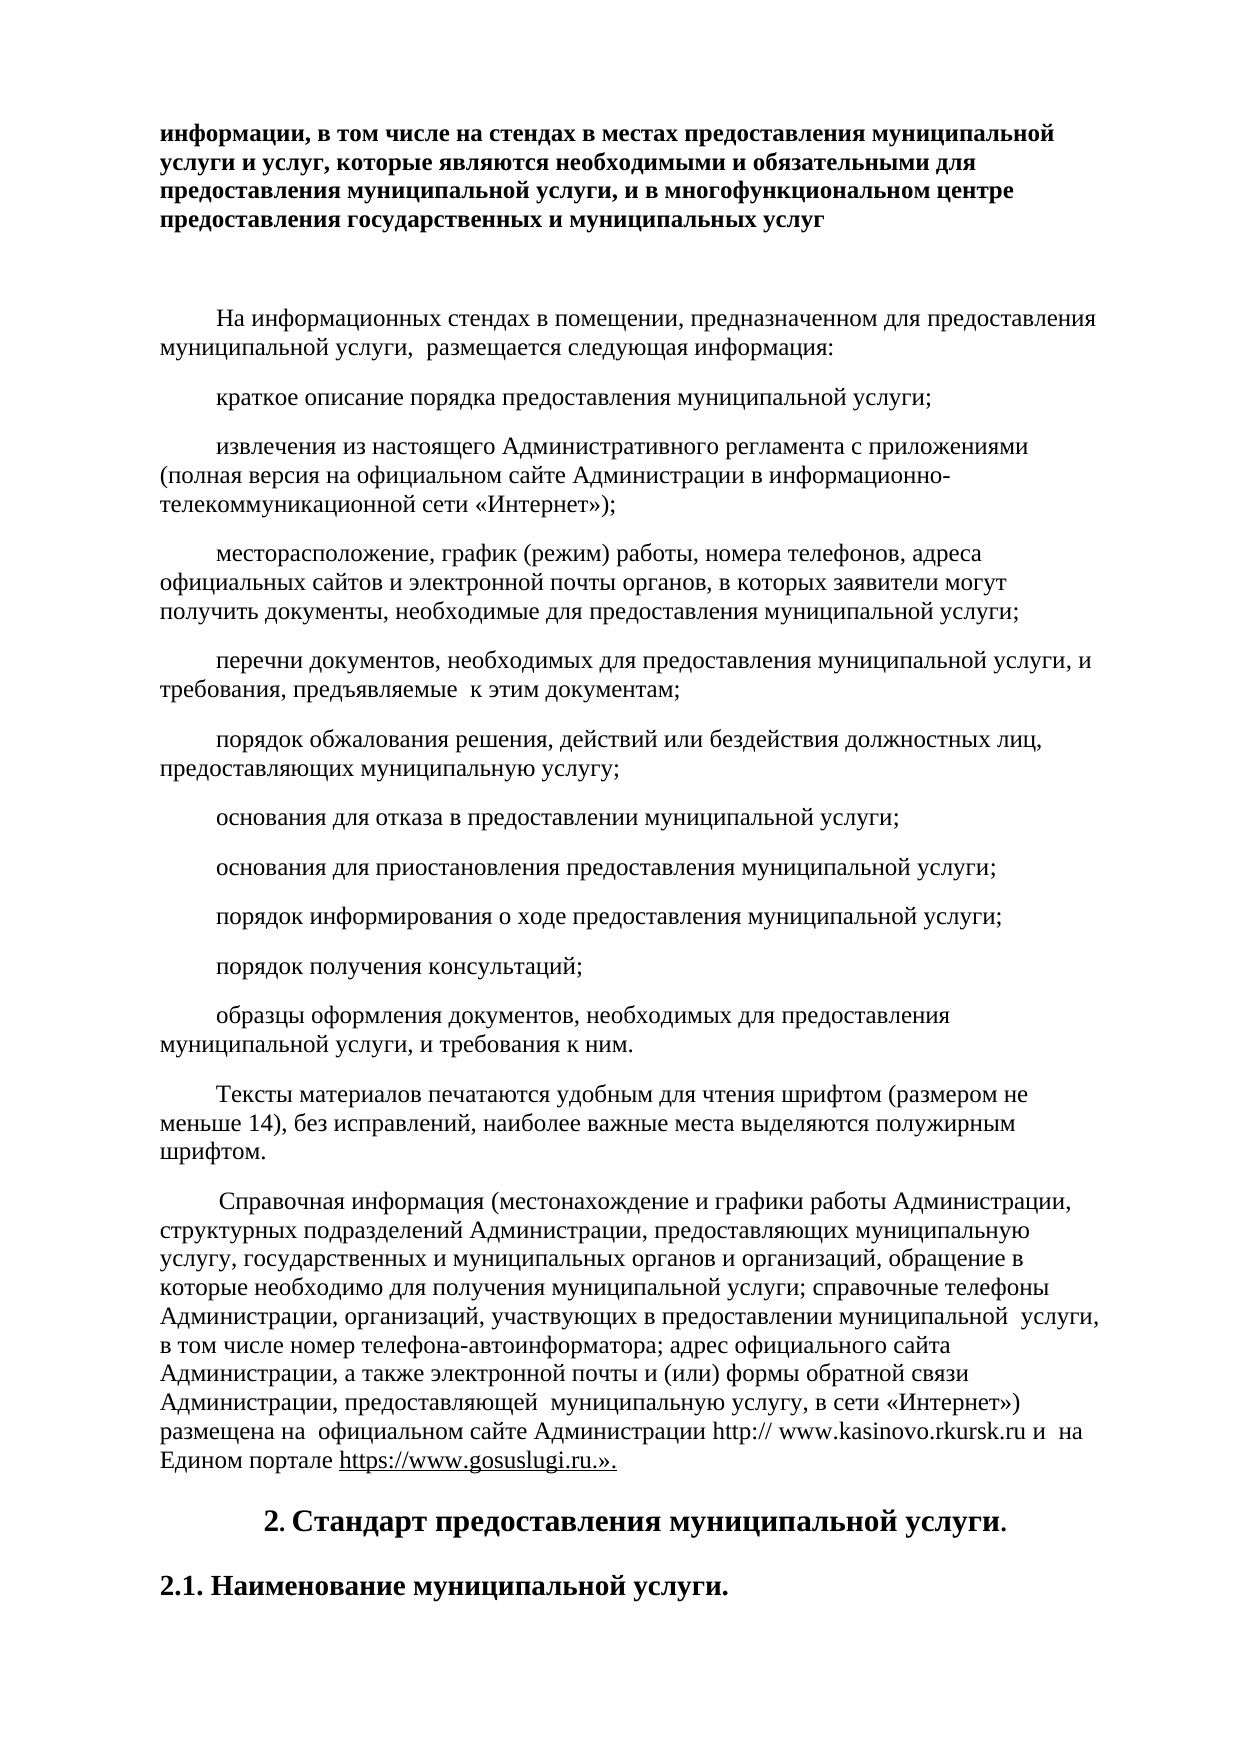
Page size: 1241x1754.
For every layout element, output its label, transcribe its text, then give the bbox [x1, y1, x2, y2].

text порядок обжалования решения, действий или бездействия должностных лиц, предоставляющих муниципальную услугу; [159, 724, 1110, 781]
text основания для приостановления предоставления муниципальной услуги; [159, 852, 1110, 881]
text извлечения из настоящего Административного регламента с приложениями (полная версия на официальном сайте Администрации в информационно-телекоммуникационной сети «Интернет»); [159, 431, 1110, 518]
text перечни документов, необходимых для предоставления муниципальной услуги, и требования, предъявляемые к этим документам; [159, 646, 1110, 703]
text порядок информирования о ходе предоставления муниципальной услуги; [159, 901, 1110, 930]
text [159, 118, 1110, 233]
text месторасположение, график (режим) работы, номера телефонов, адреса официальных сайтов и электронной почты органов, в которых заявители могут получить документы, необходимые для предоставления муниципальной услуги; [159, 538, 1110, 625]
text 2. Стандарт предоставления муниципальной услуги. [159, 1503, 1110, 1539]
text Справочная информация (местонахождение и графики работы Администрации, структурных подразделений Администрации, предоставляющих муниципальную услугу, государственных и муниципальных органов и организаций, обращение в которые необходимо для получения муниципальной услуги; справочные телефоны Администрации, организаций, участвующих в предоставлении муниципальной услуги, в том числе номер телефона-автоинформатора; адрес официального сайта Администрации, а также электронной почты и (или) формы обратной связи Администрации, предоставляющей муниципальную услугу, в сети «Интернет») размещена на официальном сайте Администрации http:// www.kasinovo.rkursk.ru и на Едином портале https://www.gosuslugi.ru.». [159, 1186, 1110, 1473]
text порядок получения консультаций; [159, 951, 1110, 980]
text 2.1. Наименование муниципальной услуги. [159, 1568, 1110, 1601]
text основания для отказа в предоставлении муниципальной услуги; [159, 802, 1110, 831]
text На информационных стендах в помещении, предназначенном для предоставления муниципальной услуги, размещается следующая информация: [159, 303, 1110, 361]
text образцы оформления документов, необходимых для предоставления муниципальной услуги, и требования к ним. [159, 1001, 1110, 1058]
text Тексты материалов печатаются удобным для чтения шрифтом (размером не меньше 14), без исправлений, наиболее важные места выделяются полужирным шрифтом. [159, 1079, 1110, 1165]
text краткое описание порядка предоставления муниципальной услуги; [159, 382, 1110, 411]
